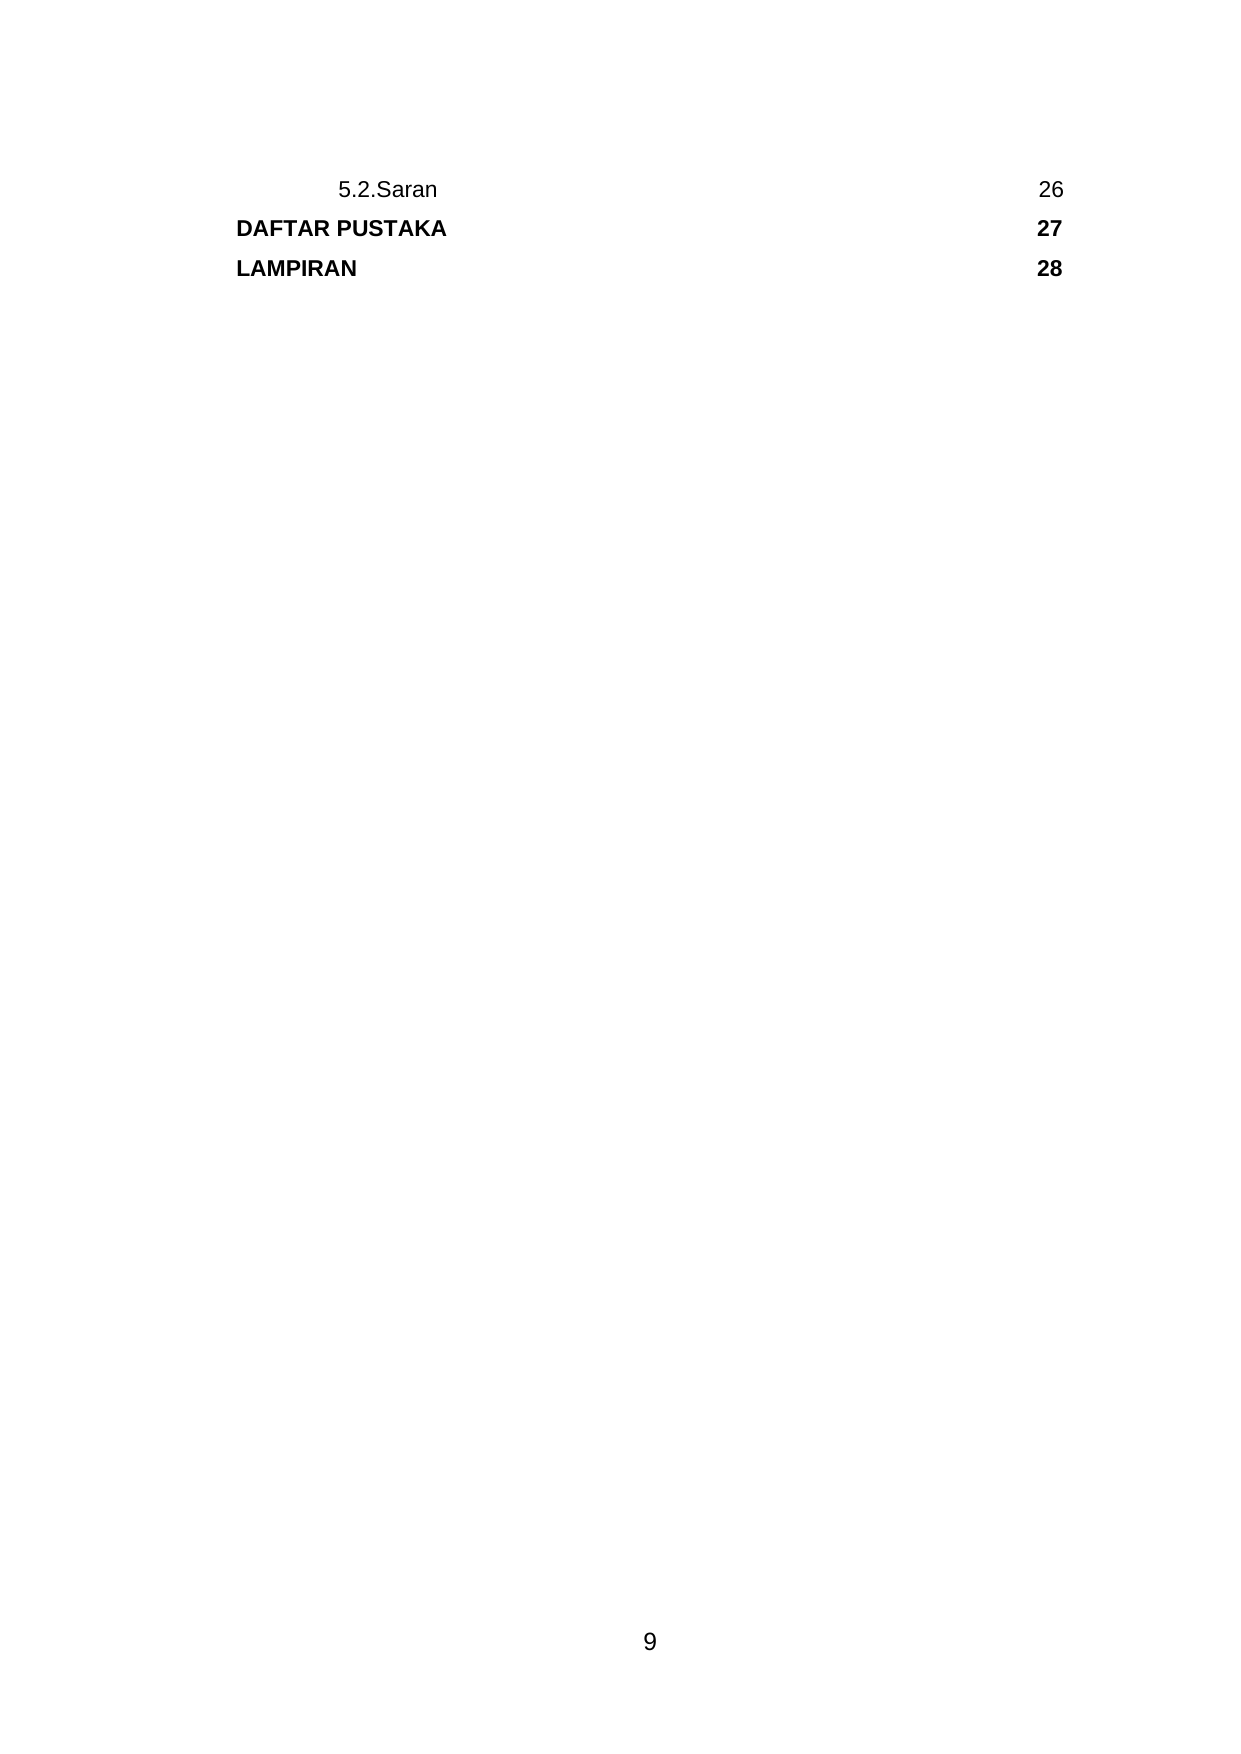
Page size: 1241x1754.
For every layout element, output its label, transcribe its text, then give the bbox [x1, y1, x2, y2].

text 9 [175, 1627, 1125, 1656]
